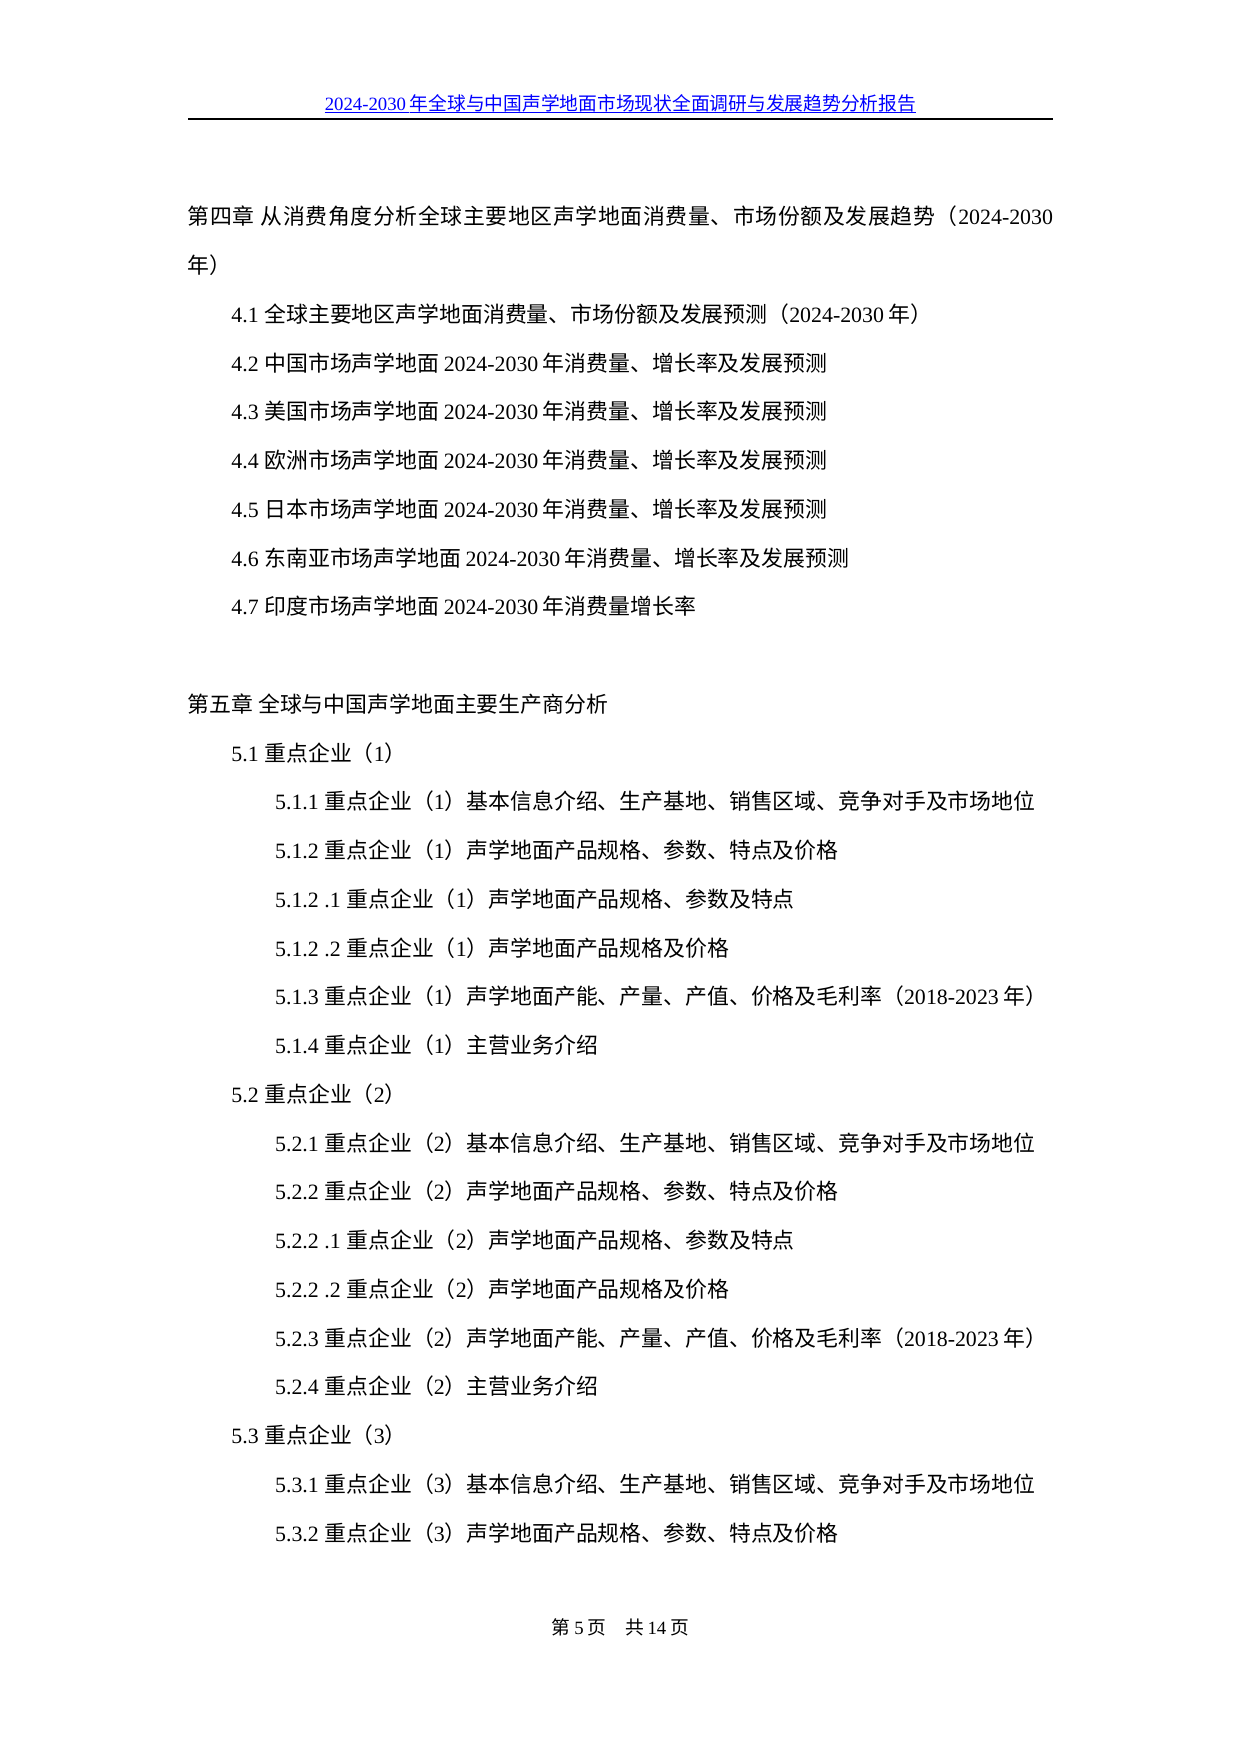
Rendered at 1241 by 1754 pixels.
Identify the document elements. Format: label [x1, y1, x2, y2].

text [187, 150, 1053, 1548]
